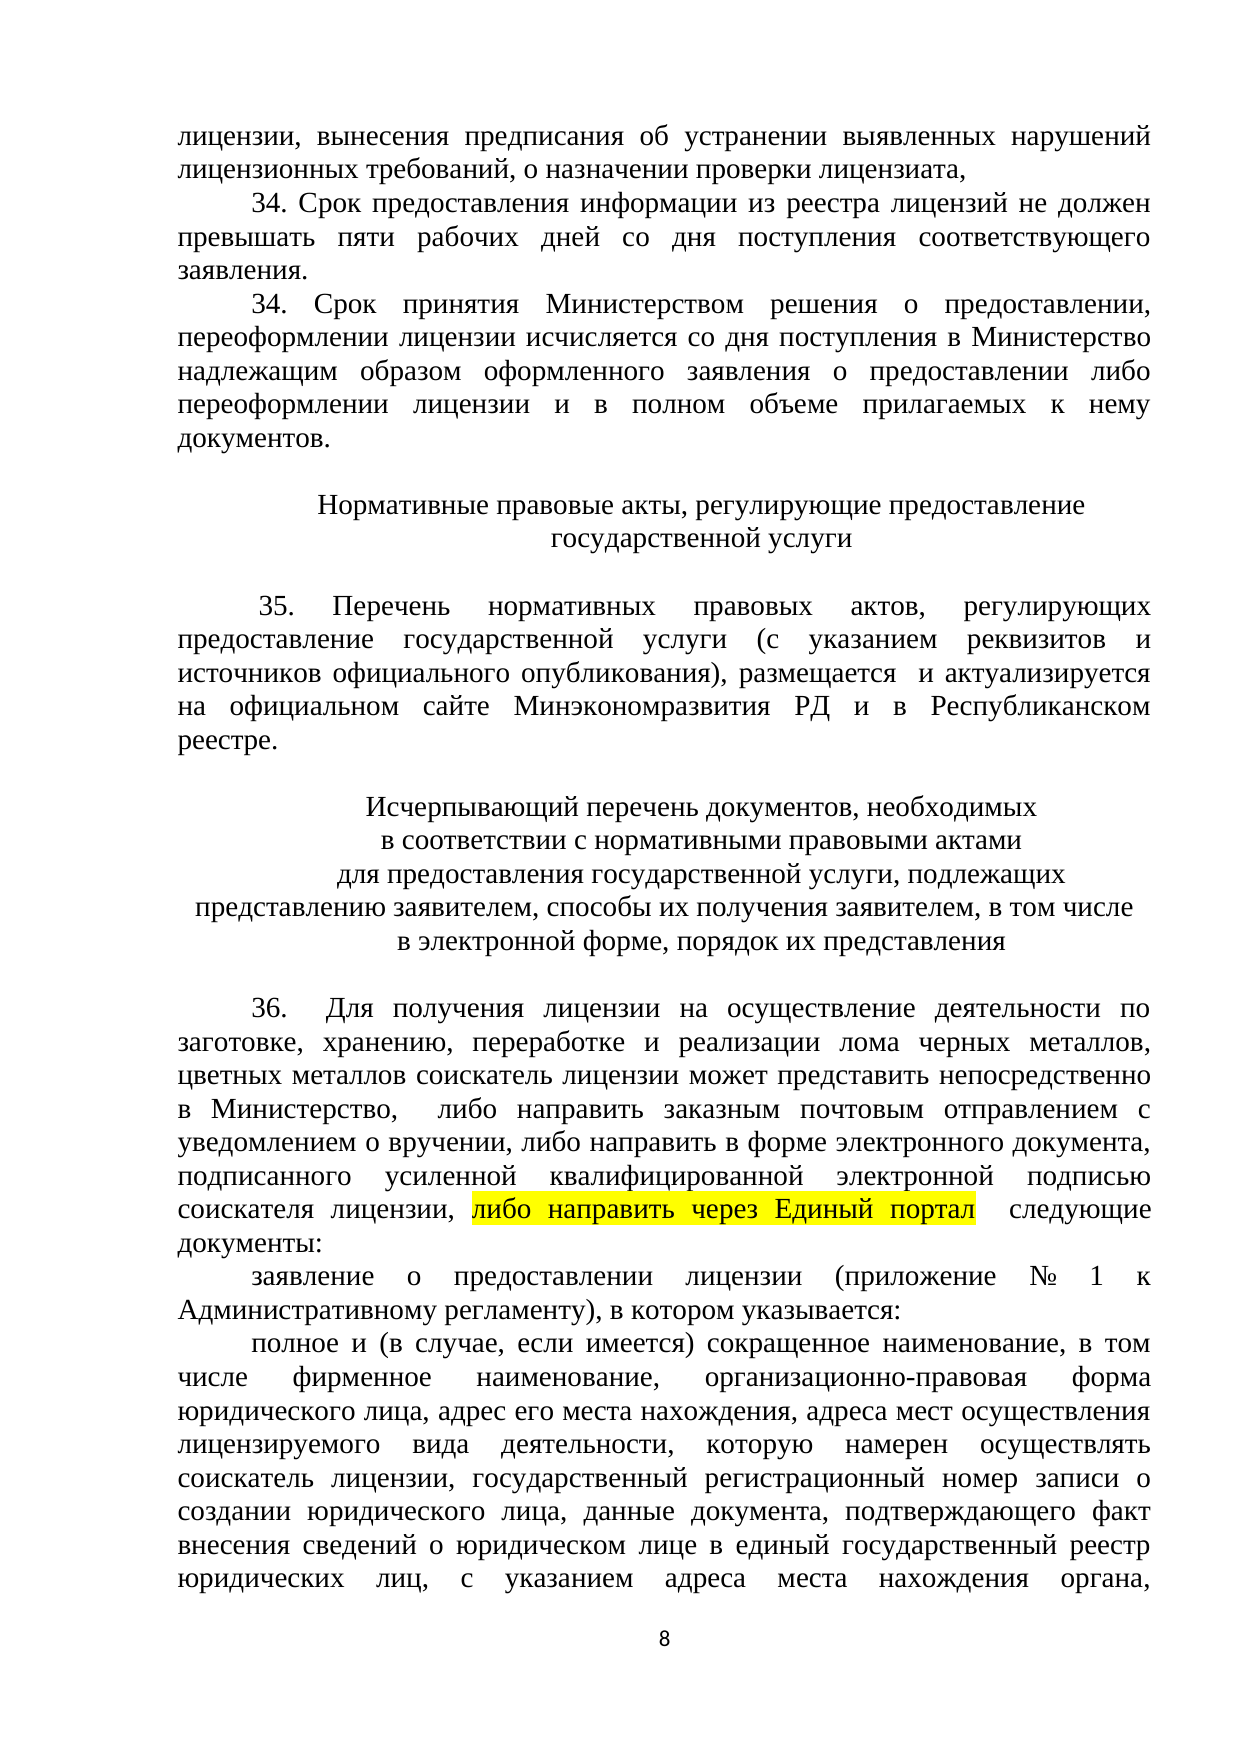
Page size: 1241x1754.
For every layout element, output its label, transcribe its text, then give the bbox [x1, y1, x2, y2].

text 35. Перечень нормативных правовых актов, регулирующих предоставление государственной услуги (с указанием реквизитов и источников официального опубликования), размещается и актуализируется на официальном сайте Минэкономразвития РД и в Республиканском реестре. [177, 588, 1152, 755]
text 36. Для получения лицензии на осуществление деятельности по заготовке, хранению, переработке и реализации лома черных металлов, цветных металлов соискатель лицензии может представить непосредственно в Министерство, либо направить заказным почтовым отправлением с уведомлением о вручении, либо направить в форме электронного документа, подписанного усиленной квалифицированной электронной подписью соискателя лицензии, либо направить через Единый портал следующие документы: [177, 990, 1152, 1258]
text в соответствии с нормативными правовыми актами [177, 822, 1152, 856]
text заявление о предоставлении лицензии (приложение № 1 к Административному регламенту), в котором указывается: [177, 1258, 1152, 1326]
text 34. Срок предоставления информации из реестра лицензий не должен превышать пяти рабочих дней со дня поступления соответствующего заявления. [177, 185, 1152, 286]
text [177, 1326, 1152, 1594]
text в электронной форме, порядок их представления [177, 923, 1152, 957]
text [177, 118, 1152, 185]
text для предоставления государственной услуги, подлежащих представлению заявителем, способы их получения заявителем, в том числе [177, 856, 1152, 923]
text Исчерпывающий перечень документов, необходимых [177, 789, 1152, 822]
text 34. Срок принятия Министерством решения о предоставлении, переоформлении лицензии исчисляется со дня поступления в Министерство надлежащим образом оформленного заявления о предоставлении либо переоформлении лицензии и в полном объеме прилагаемых к нему документов. [177, 286, 1152, 453]
text государственной услуги [177, 521, 1152, 554]
text Нормативные правовые акты, регулирующие предоставление [177, 487, 1152, 521]
